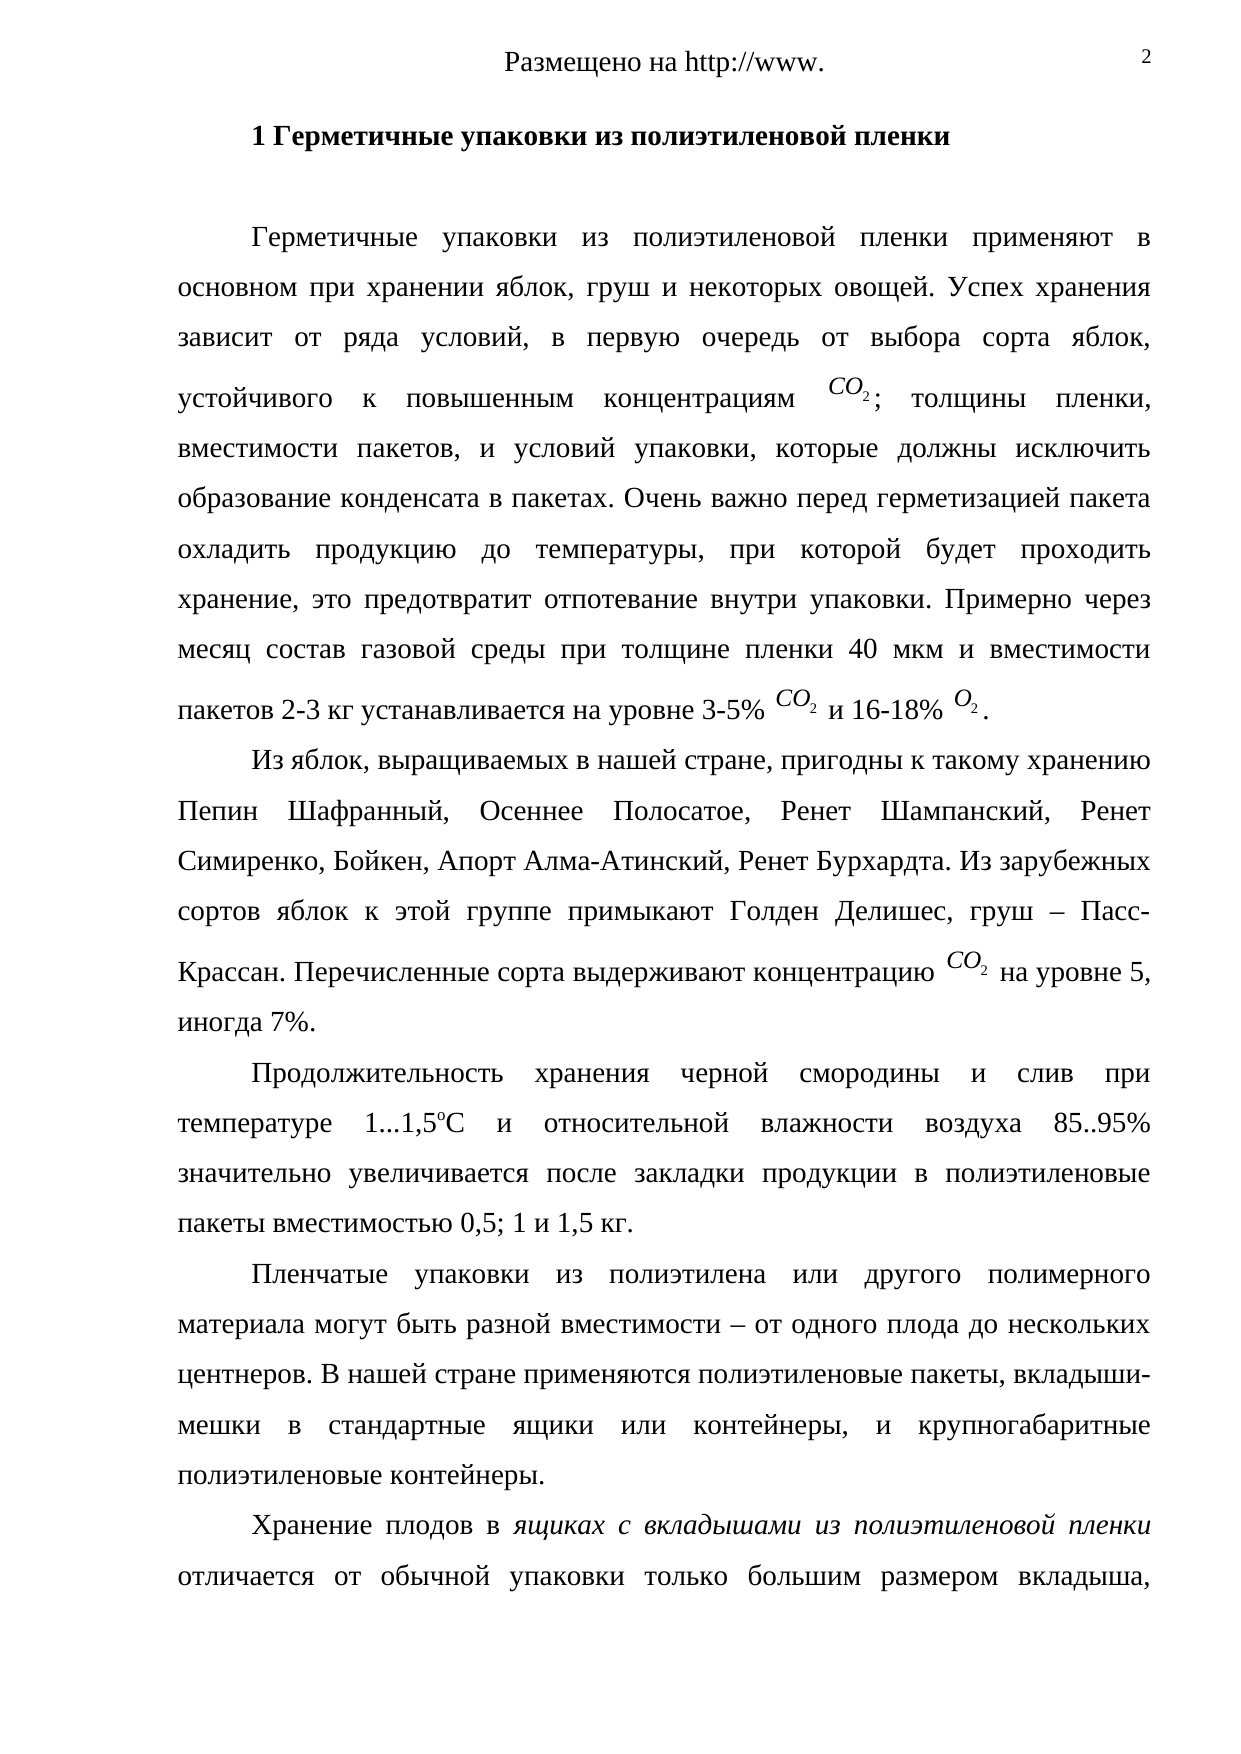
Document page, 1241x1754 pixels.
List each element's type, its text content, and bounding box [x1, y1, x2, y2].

text Продолжительность хранения черной смородины и слив при температуре 1...1,5oС и относительной влажности воздуха 85..95% значительно увеличивается после закладки продукции в полиэтиленовые пакеты вместимостью 0,5; 1 и 1,5 кг. [177, 1055, 1152, 1239]
text Из яблок, выращиваемых в нашей стране, пригодны к такому хранению Пепин Шафранный, Осеннее Полосатое, Ренет Шампанский, Ренет Симиренко, Бойкен, Апорт Алма-Атинский, Ренет Бурхардта. Из зарубежных сортов яблок к этой группе примыкают Голден Делишес, груш – Пасс-Крассан. Перечисленные сорта выдерживают концентрацию на уровне 5, иногда 7%. [177, 742, 1152, 1038]
text 1 Герметичные упаковки из полиэтиленовой пленки [177, 118, 1152, 152]
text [177, 1507, 1152, 1591]
text Герметичные упаковки из полиэтиленовой пленки применяют в основном при хранении яблок, груш и некоторых овощей. Успех хранения зависит от ряда условий, в первую очередь от выбора сорта яблок, устойчивого к повышенным концентрациям ; толщины пленки, вместимости пакетов, и условий упаковки, которые должны исключить образование конденсата в пакетах. Очень важно перед герметизацией пакета охладить продукцию до температуры, при которой будет проходить хранение, это предотвратит отпотевание внутри упаковки. Примерно через месяц состав газовой среды при толщине пленки 40 мкм и вместимости пакетов 2-3 кг устанавливается на уровне 3-5% и 16-18% . [177, 219, 1152, 726]
text Пленчатые упаковки из полиэтилена или другого полимерного материала могут быть разной вместимости – от одного плода до нескольких центнеров. В нашей стране применяются полиэтиленовые пакеты, вкладыши-мешки в стандартные ящики или контейнеры, и крупногабаритные полиэтиленовые контейнеры. [177, 1256, 1152, 1491]
